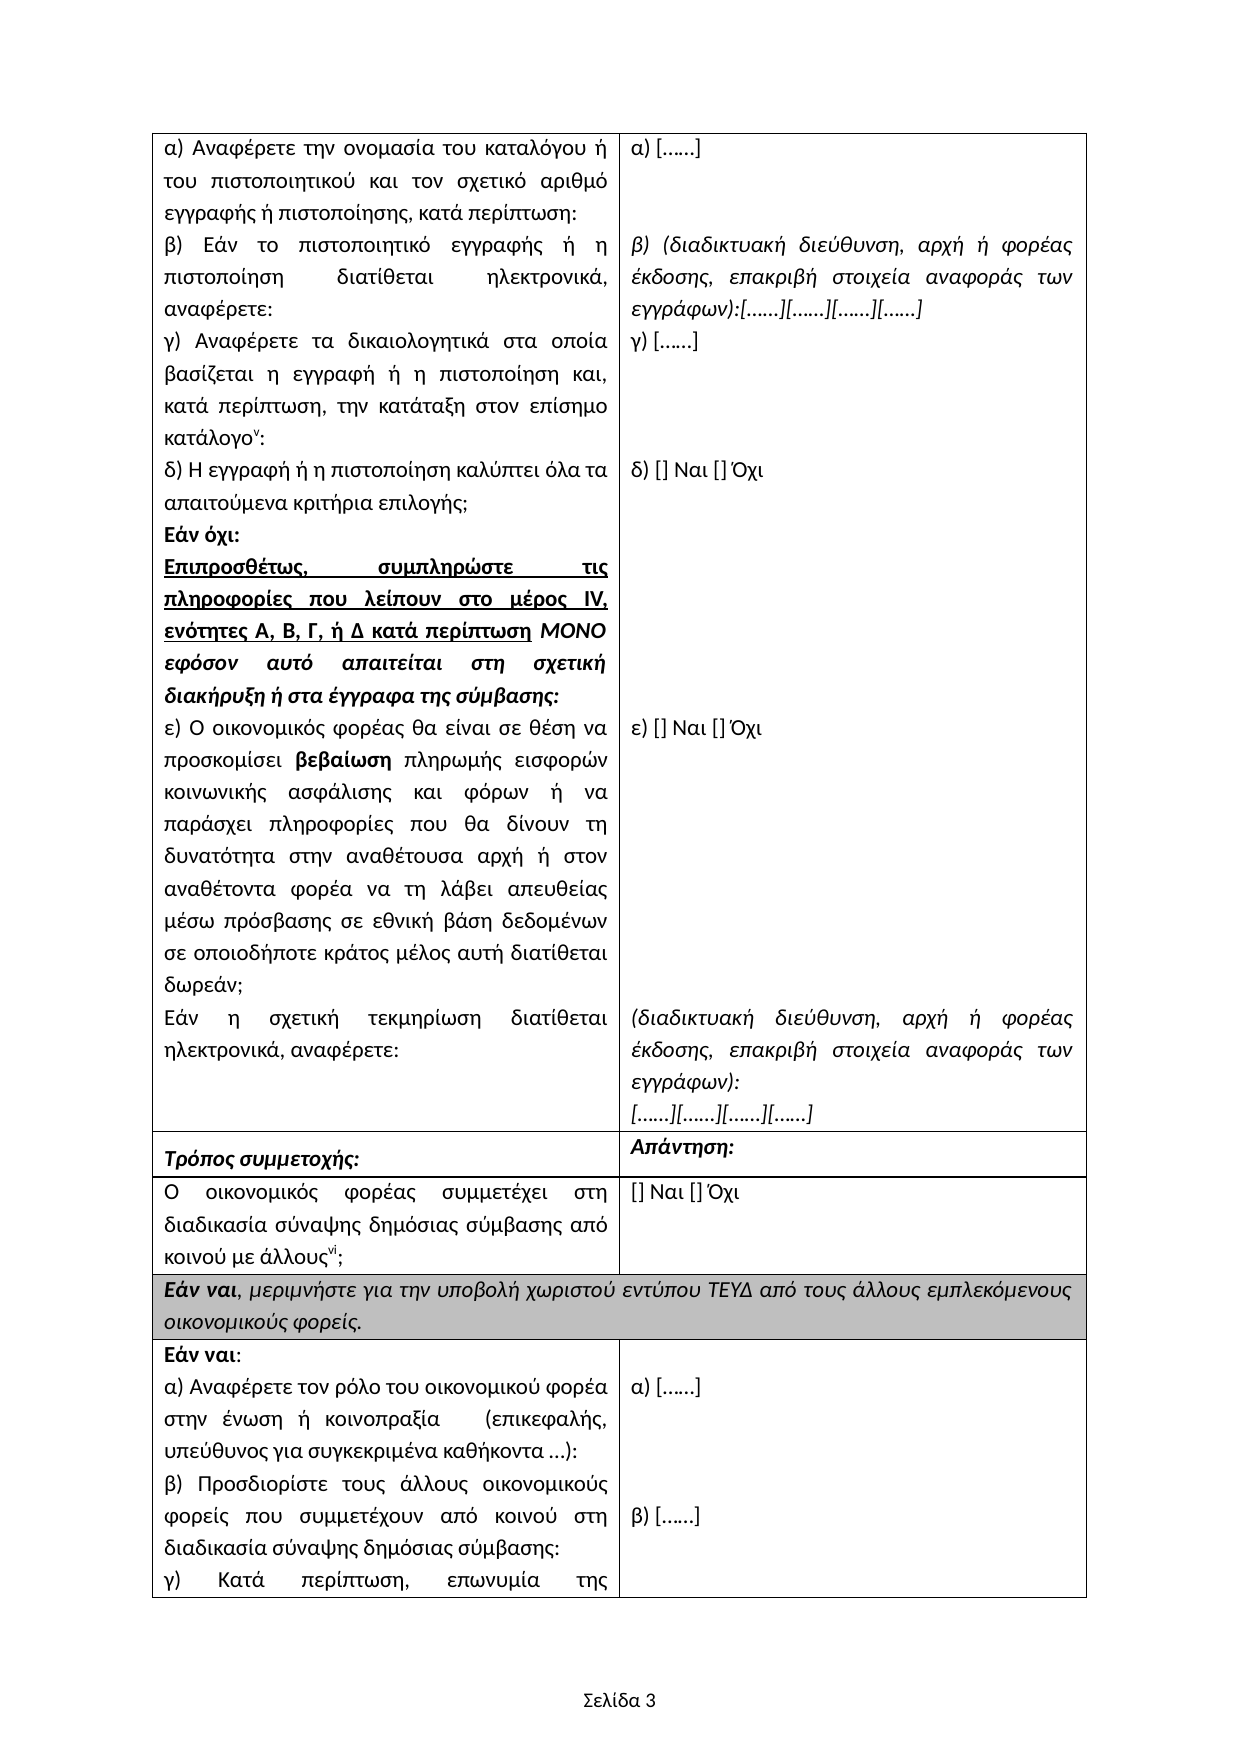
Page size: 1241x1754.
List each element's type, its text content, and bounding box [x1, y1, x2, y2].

table_cell Εάν ναι, μεριμνήστε για την υποβολή χωριστού εντύπου ΤΕΥΔ από τους άλλους εμπλεκόμενους οικονομικούς φορείς. [153, 1275, 1086, 1339]
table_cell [153, 134, 619, 1131]
table_cell [] Ναι [] Όχι [620, 1178, 1086, 1274]
table_cell Απάντηση: [620, 1132, 1086, 1176]
table_cell Ο οικονομικός φορέας συμμετέχει στη διαδικασία σύναψης δημόσιας σύμβασης από κοινού με άλλους; [153, 1178, 619, 1274]
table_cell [153, 1340, 619, 1597]
table_cell Τρόπος συμμετοχής: [153, 1132, 619, 1176]
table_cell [620, 1340, 1086, 1597]
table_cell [620, 134, 1086, 1131]
